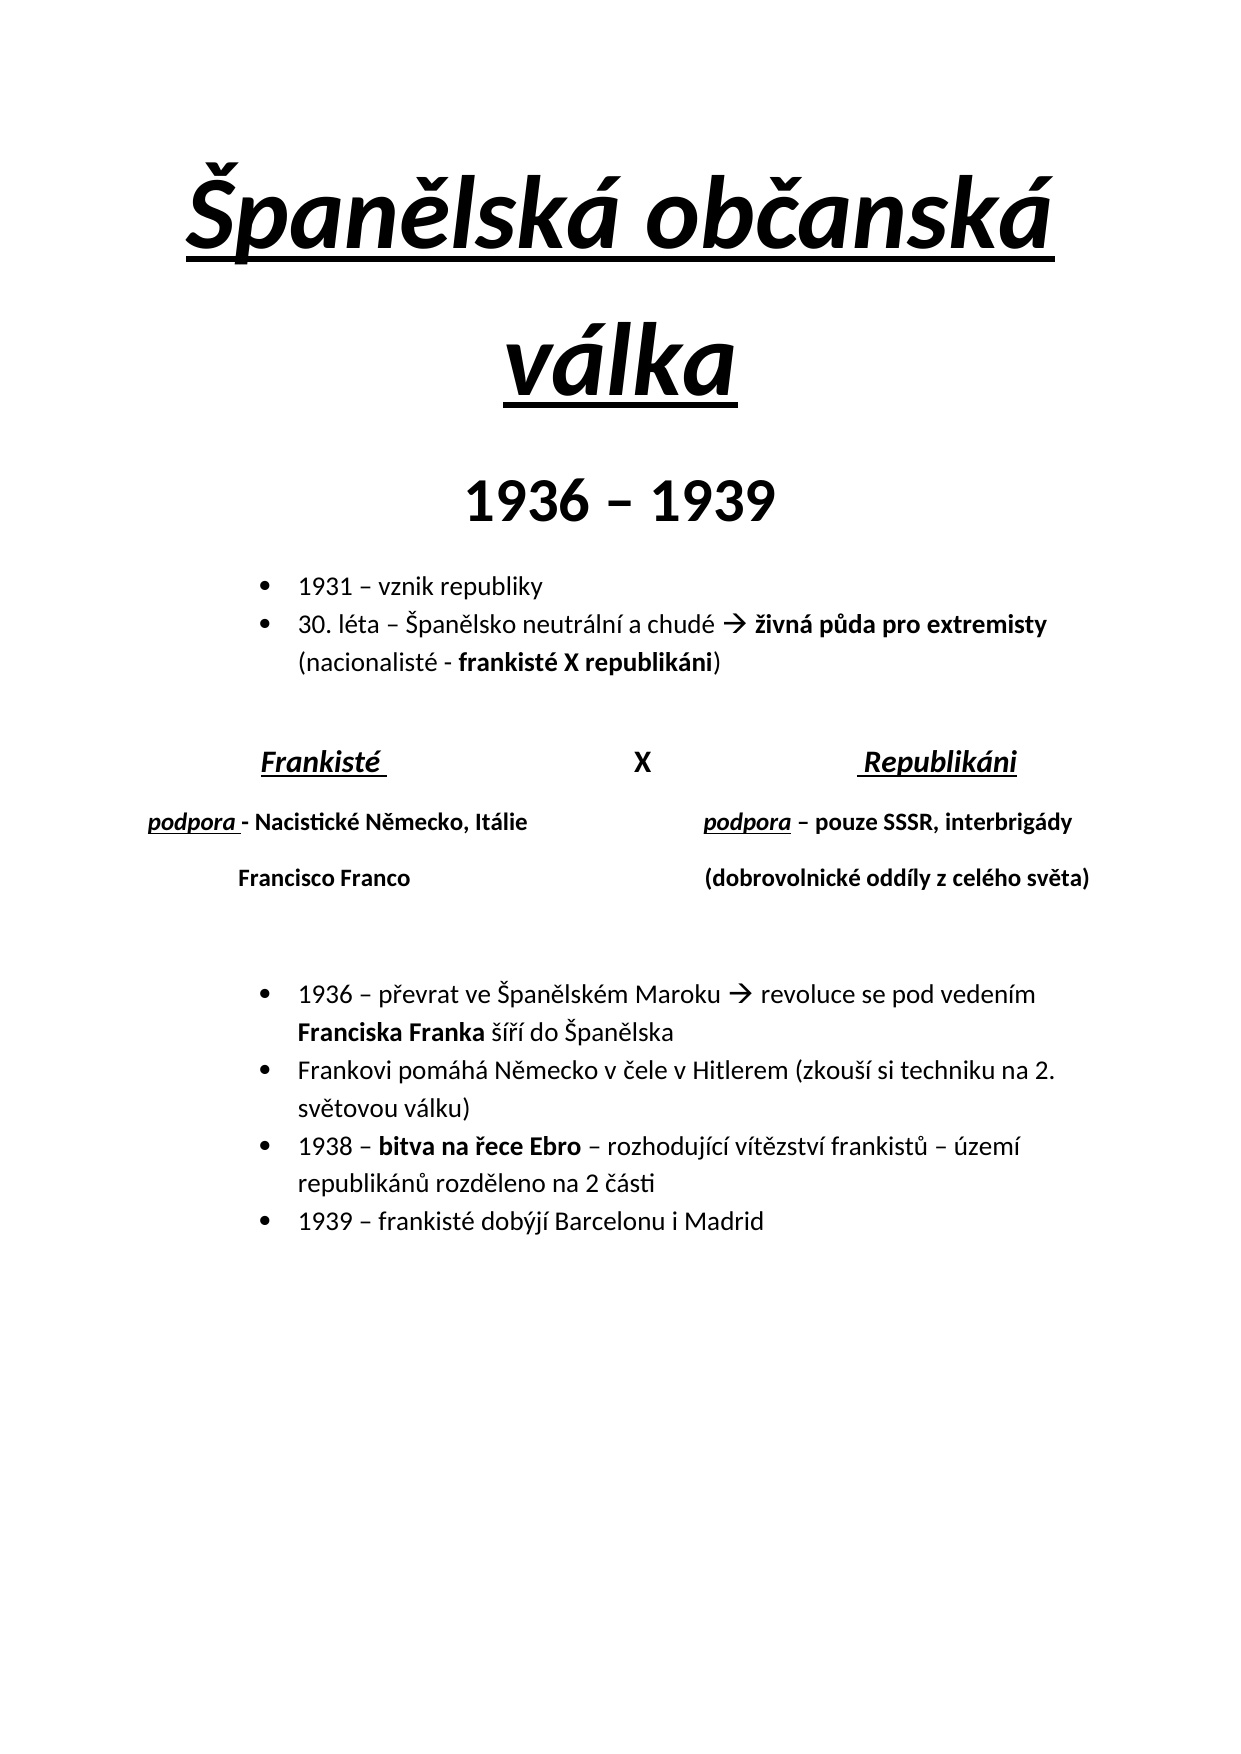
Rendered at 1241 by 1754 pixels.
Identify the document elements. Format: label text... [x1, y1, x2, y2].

list 1936 – převrat ve Španělském Maroku revoluce se pod vedením Franciska Franka šíří do Španělska [260, 977, 1093, 1048]
list 30. léta – Španělsko neutrální a chudé živná půda pro extremisty (nacionalisté - frankisté X republikáni) [260, 607, 1093, 678]
list 1931 – vznik republiky [260, 569, 1093, 602]
list Frankovi pomáhá Německo v čele v Hitlerem (zkouší si techniku na 2. světovou válku) [260, 1053, 1093, 1124]
text Španělská občanská válka [148, 148, 1093, 421]
text podpora - Nacistické Německo, Itálie podpora – pouze SSSR, interbrigády [148, 807, 1093, 837]
list 1939 – frankisté dobýjí Barcelonu i Madrid [260, 1204, 1093, 1237]
text Frankisté X Republikáni [148, 742, 1093, 780]
list 1938 – bitva na řece Ebro – rozhodující vítězství frankistů – území republikánů rozděleno na 2 části [260, 1129, 1093, 1199]
text 1936 – 1939 [148, 461, 1093, 537]
text Francisco Franco (dobrovolnické oddíly z celého světa) [148, 862, 1093, 893]
